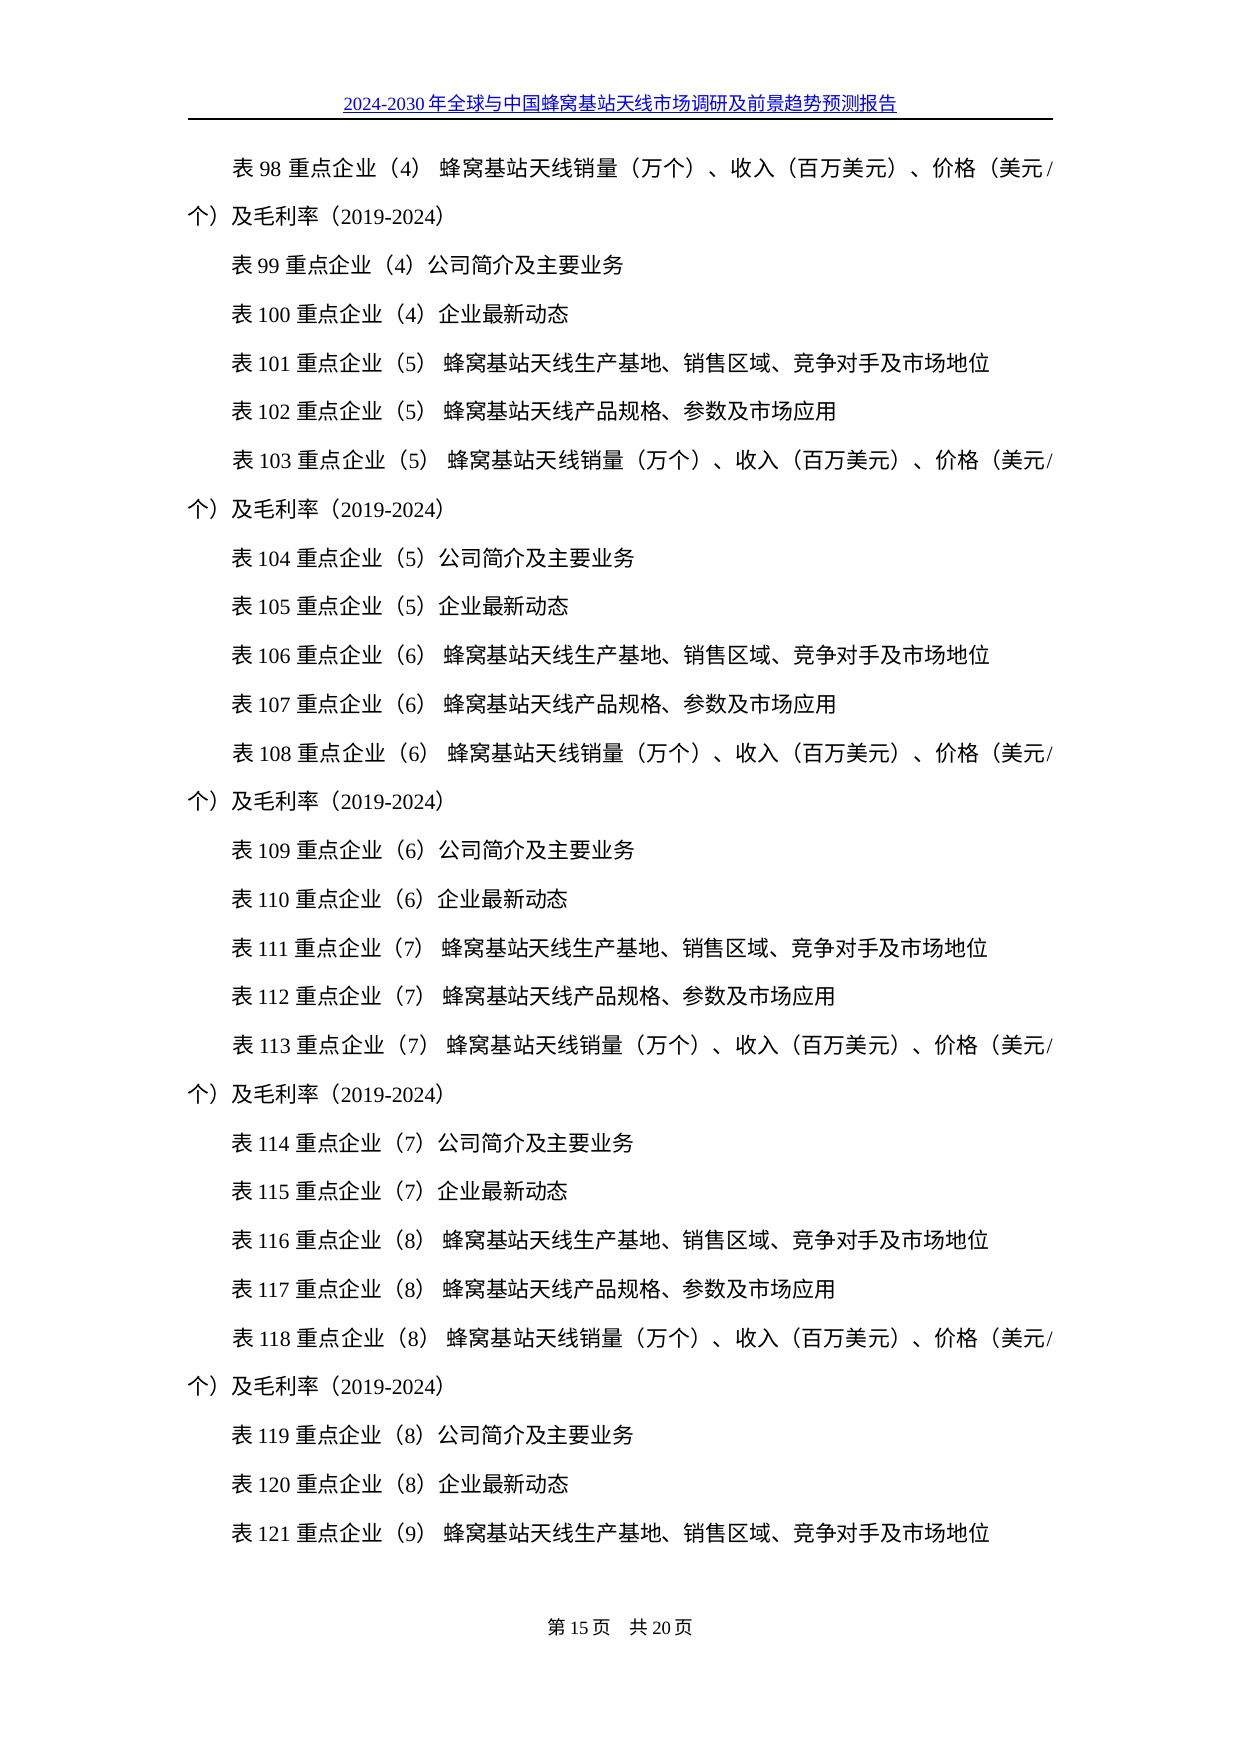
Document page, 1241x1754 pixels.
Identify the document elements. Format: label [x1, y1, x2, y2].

text [187, 150, 1053, 1548]
